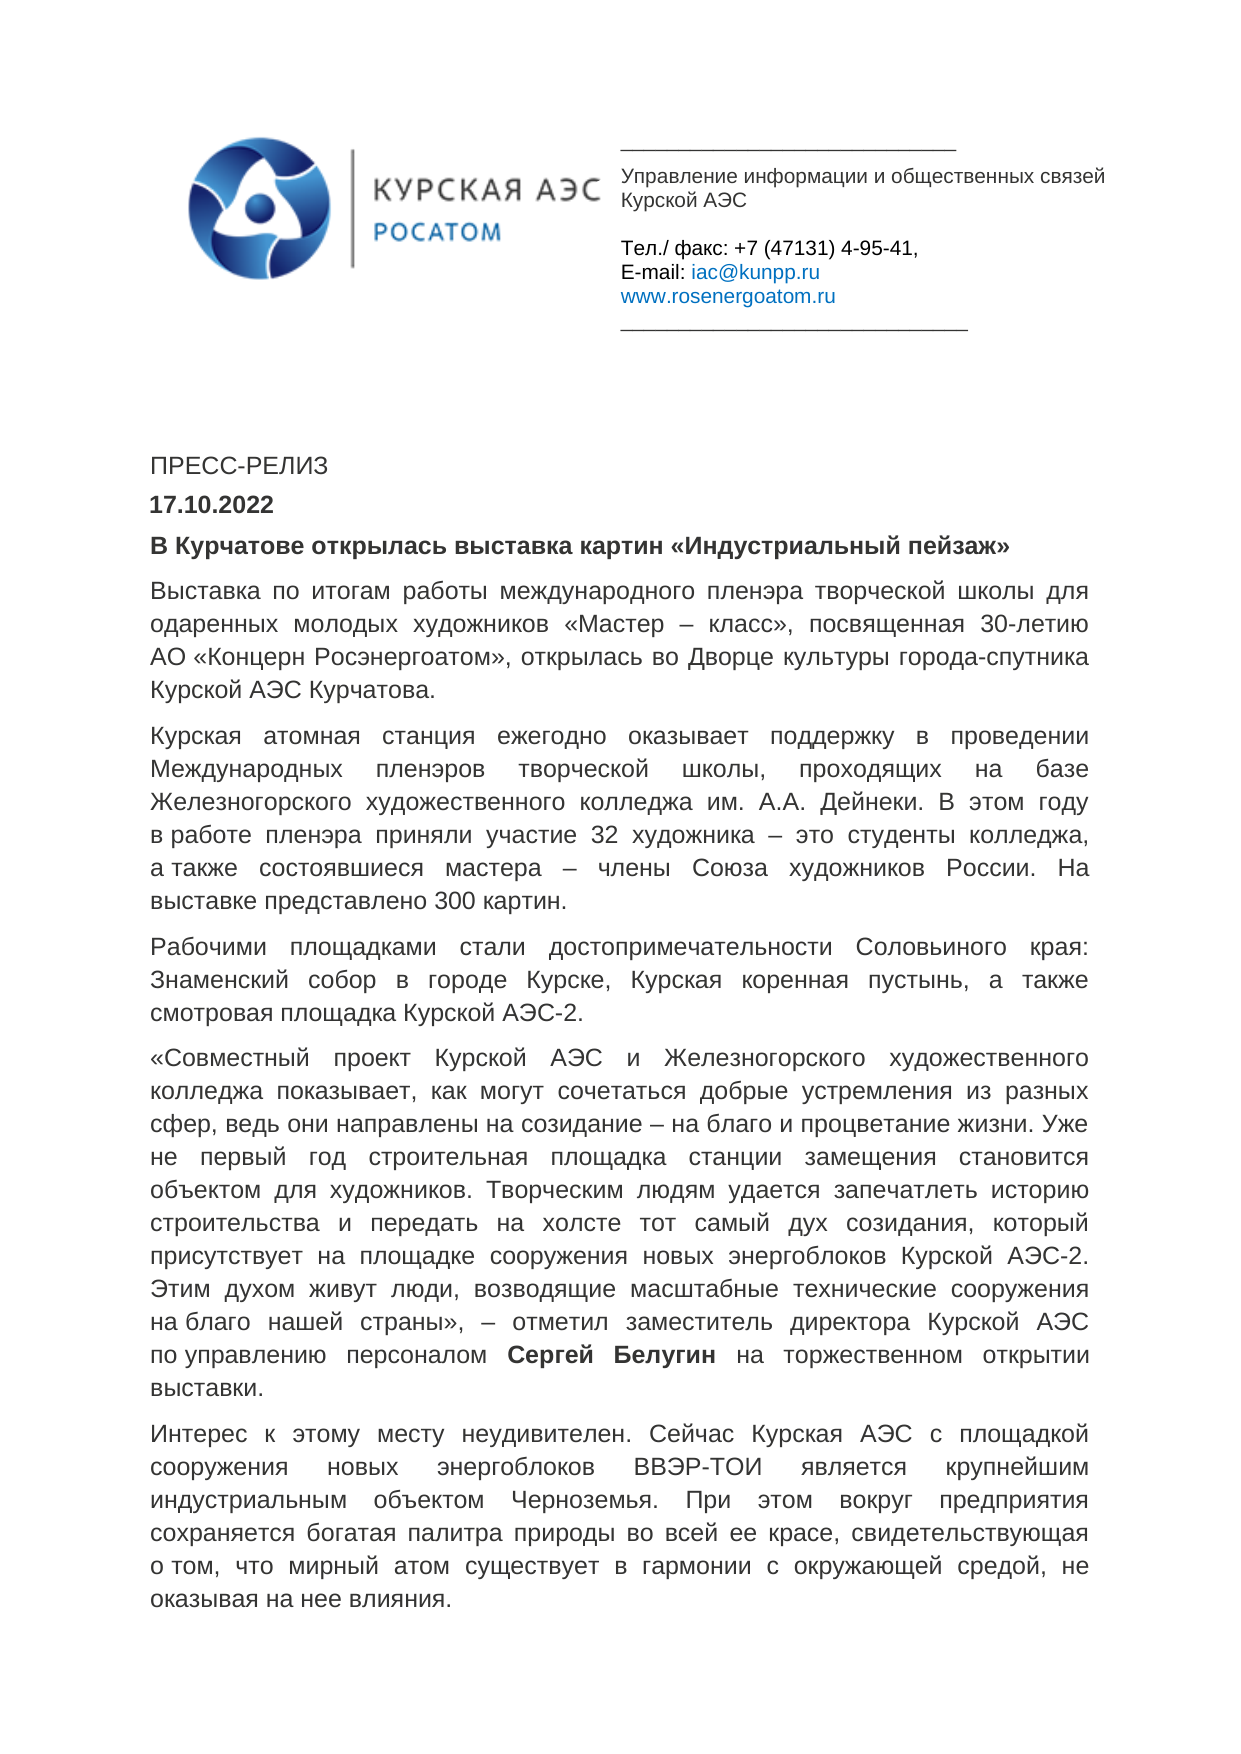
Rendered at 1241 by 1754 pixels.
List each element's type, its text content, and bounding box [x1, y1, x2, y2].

text 17.10.2022 [149, 492, 934, 518]
text Интерес к этому месту неудивителен. Сейчас Курская АЭС с площадкой сооружения новых энергоблоков ВВЭР-ТОИ является крупнейшим индустриальным объектом Черноземья. При этом вокруг предприятия сохраняется богатая палитра природы во всей ее красе, свидетельствующая о том, что мирный атом существует в гармонии с окружающей средой, не оказывая на нее влияния. [150, 1419, 1090, 1613]
picture [180, 135, 607, 278]
text «Совместный проект Курской АЭС и Железногорского художественного колледжа показывает, как могут сочетаться добрые устремления из разных сфер, ведь они направлены на созидание – на благо и процветание жизни. Уже не первый год строительная площадка станции замещения становится объектом для художников. Творческим людям удается запечатлеть историю строительства и передать на холсте тот самый дух созидания, который присутствует на площадке сооружения новых энергоблоков Курской АЭС-2. Этим духом живут люди, возводящие масштабные технические сооружения на благо нашей страны», – отметил заместитель директора Курской АЭС по управлению персоналом Сергей Белугин на торжественном открытии выставки. [150, 1043, 1090, 1402]
text Рабочими площадками стали достопримечательности Соловьиного края: Знаменский собор в городе Курске, Курская коренная пустынь, а также смотровая площадка Курской АЭС-2. [150, 932, 1090, 1026]
text Выставка по итогам работы международного пленэра творческой школы для одаренных молодых художников «Мастер – класс», посвященная 30-летию АО «Концерн Росэнергоатом», открылась во Дворце культуры города-спутника Курской АЭС Курчатова. [150, 576, 1090, 704]
table_header [730, 118, 1113, 360]
text Курская атомная станция ежегодно оказывает поддержку в проведении Международных пленэров творческой школы, проходящих на базе Железногорского художественного колледжа им. А.А. Дейнеки. В этом году в работе пленэра приняли участие 32 художника – это студенты колледжа, а также состоявшиеся мастера – члены Союза художников России. На выставке представлено 300 картин. [150, 721, 1090, 915]
table_header [150, 118, 730, 360]
text ПРЕСС-РЕЛИЗ [150, 451, 1090, 479]
text В Курчатове открылась выставка картин «Индустриальный пейзаж» [150, 531, 1090, 559]
